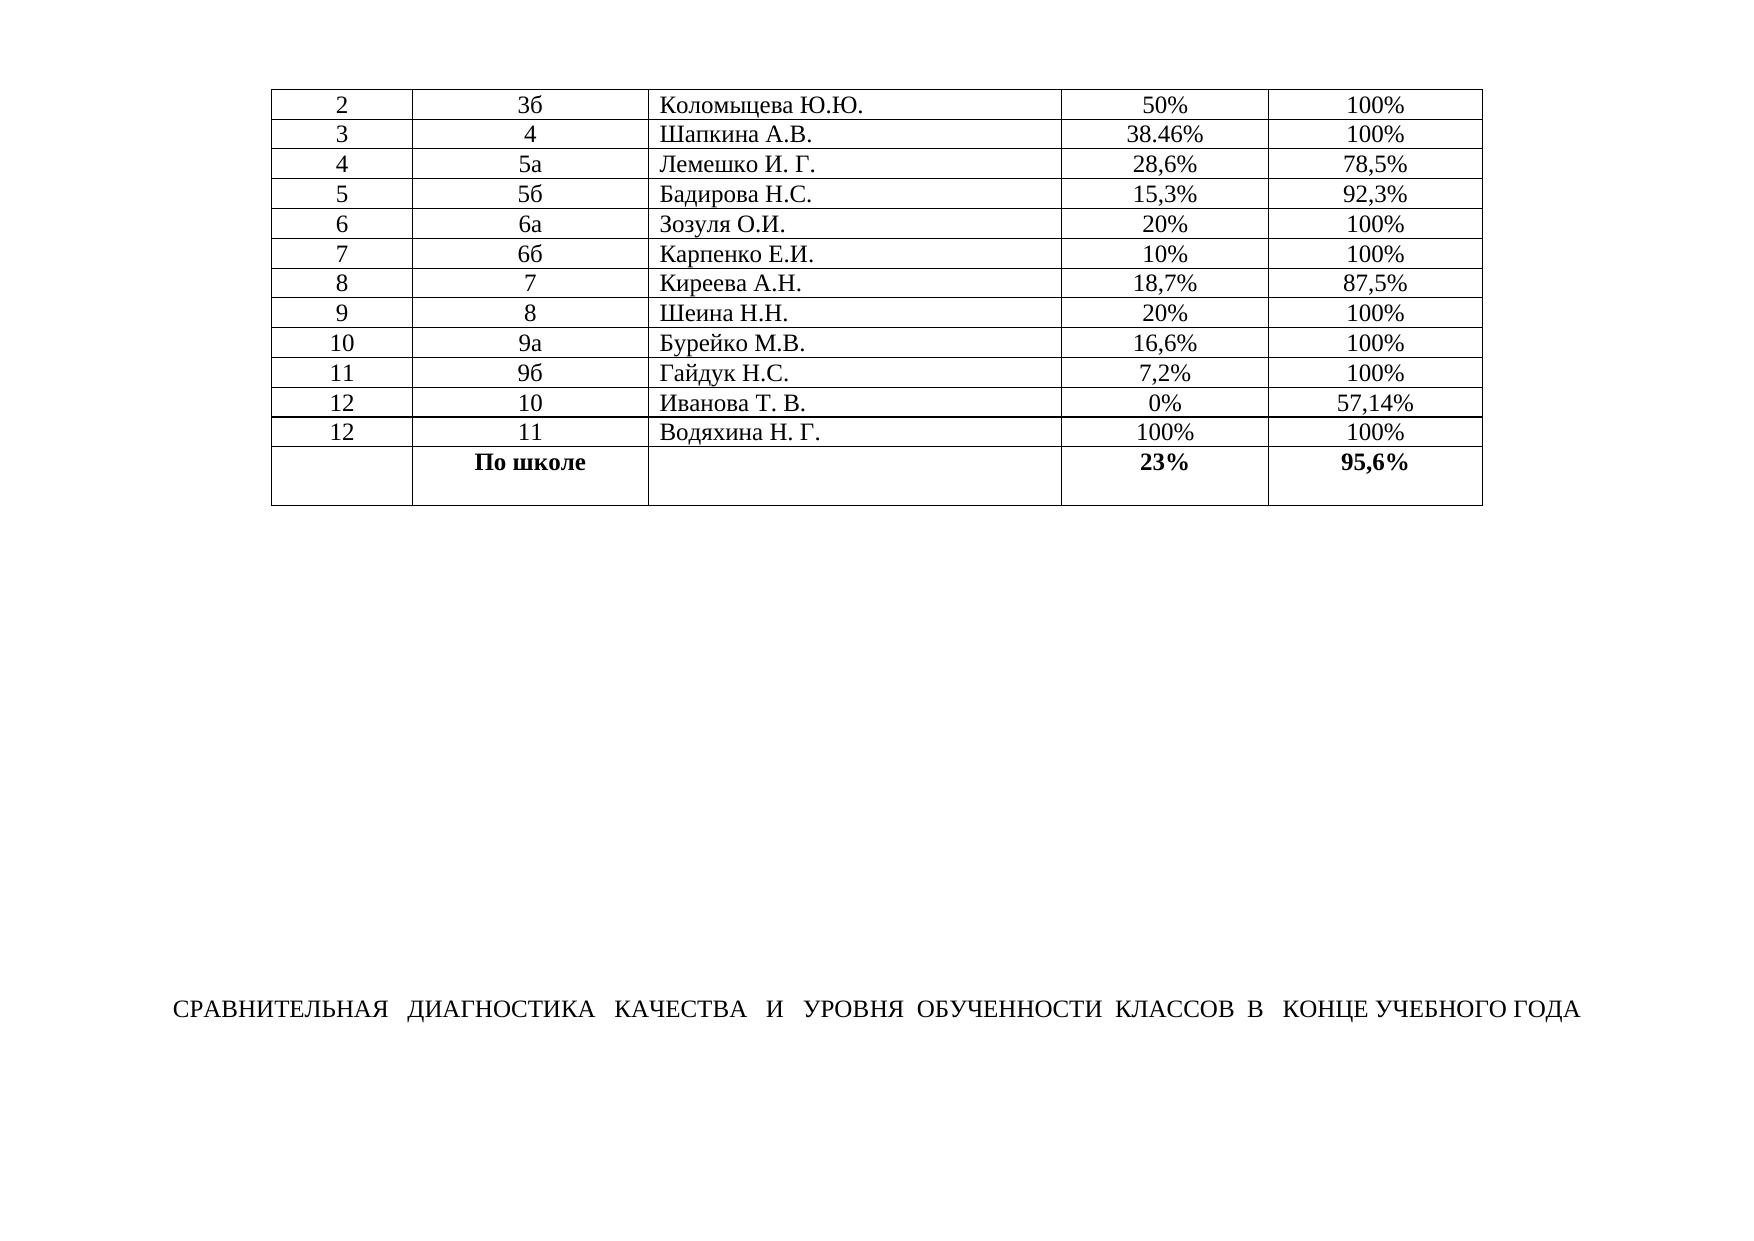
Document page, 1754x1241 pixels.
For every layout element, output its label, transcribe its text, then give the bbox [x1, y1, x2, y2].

table_cell 6 [272, 209, 412, 238]
table_cell 100% [1269, 209, 1482, 238]
table_cell 9б [413, 358, 648, 387]
table_cell 9а [413, 328, 648, 357]
table_cell 3б [413, 90, 648, 118]
table_cell 8 [272, 269, 412, 297]
table_cell 10 [272, 328, 412, 357]
table_cell Коломыцева Ю.Ю. [649, 90, 1061, 118]
table_cell 7,2% [1062, 358, 1268, 387]
table_cell Шеина Н.Н. [649, 298, 1061, 327]
table_cell 7 [272, 239, 412, 267]
table_cell 4 [272, 149, 412, 178]
table_cell 12 [272, 388, 412, 416]
table_cell Иванова Т. В. [649, 388, 1061, 416]
table_cell Водяхина Н. Г. [649, 418, 1061, 446]
table_cell Карпенко Е.И. [649, 239, 1061, 267]
table_cell 15,3% [1062, 179, 1268, 208]
table_cell 6б [413, 239, 648, 267]
table_cell 11 [413, 418, 648, 446]
table_cell 5а [413, 149, 648, 178]
table_cell 10 [413, 388, 648, 416]
table_cell 20% [1062, 209, 1268, 238]
table_cell 95,6% [1269, 447, 1482, 505]
table_cell 57,14% [1269, 388, 1482, 416]
table_cell 38.46% [1062, 120, 1268, 148]
text СРАВНИТЕЛЬНАЯ ДИАГНОСТИКА КАЧЕСТВА И УРОВНЯ ОБУЧЕННОСТИ КЛАССОВ В КОНЦЕ УЧЕБНОГО ГОДА [118, 994, 1636, 1023]
table_cell 28,6% [1062, 149, 1268, 178]
table_cell 8 [413, 298, 648, 327]
table_cell Киреева А.Н. [649, 269, 1061, 297]
table_cell Шапкина А.В. [649, 120, 1061, 148]
table_cell 9 [272, 298, 412, 327]
table_cell 78,5% [1269, 149, 1482, 178]
table_cell 23% [1062, 447, 1268, 505]
table_cell 6а [413, 209, 648, 238]
table_cell Бадирова Н.С. [649, 179, 1061, 208]
table_cell Лемешко И. Г. [649, 149, 1061, 178]
table_cell 7 [413, 269, 648, 297]
table_cell 4 [413, 120, 648, 148]
table_cell 18,7% [1062, 269, 1268, 297]
table_cell 12 [272, 418, 412, 446]
table_cell 20% [1062, 298, 1268, 327]
table_cell 2 [272, 90, 412, 118]
table_cell По школе [413, 447, 648, 505]
table_cell 3 [272, 120, 412, 148]
table_cell [649, 447, 1061, 505]
table_cell 100% [1269, 358, 1482, 387]
table_cell Зозуля О.И. [649, 209, 1061, 238]
table_cell 100% [1062, 418, 1268, 446]
table_cell 87,5% [1269, 269, 1482, 297]
table_cell 100% [1269, 239, 1482, 267]
table_cell Гайдук Н.С. [649, 358, 1061, 387]
table_cell Бурейко М.В. [649, 328, 1061, 357]
table_cell 11 [272, 358, 412, 387]
table_cell 100% [1269, 120, 1482, 148]
table_cell [272, 447, 412, 505]
table_cell 100% [1269, 328, 1482, 357]
table_cell 5б [413, 179, 648, 208]
table_cell 16,6% [1062, 328, 1268, 357]
table_cell 92,3% [1269, 179, 1482, 208]
table_cell 100% [1269, 418, 1482, 446]
table_cell 0% [1062, 388, 1268, 416]
table_cell 10% [1062, 239, 1268, 267]
table_cell 100% [1269, 90, 1482, 118]
table_cell 100% [1269, 298, 1482, 327]
table_cell 50% [1062, 90, 1268, 118]
table_cell 5 [272, 179, 412, 208]
